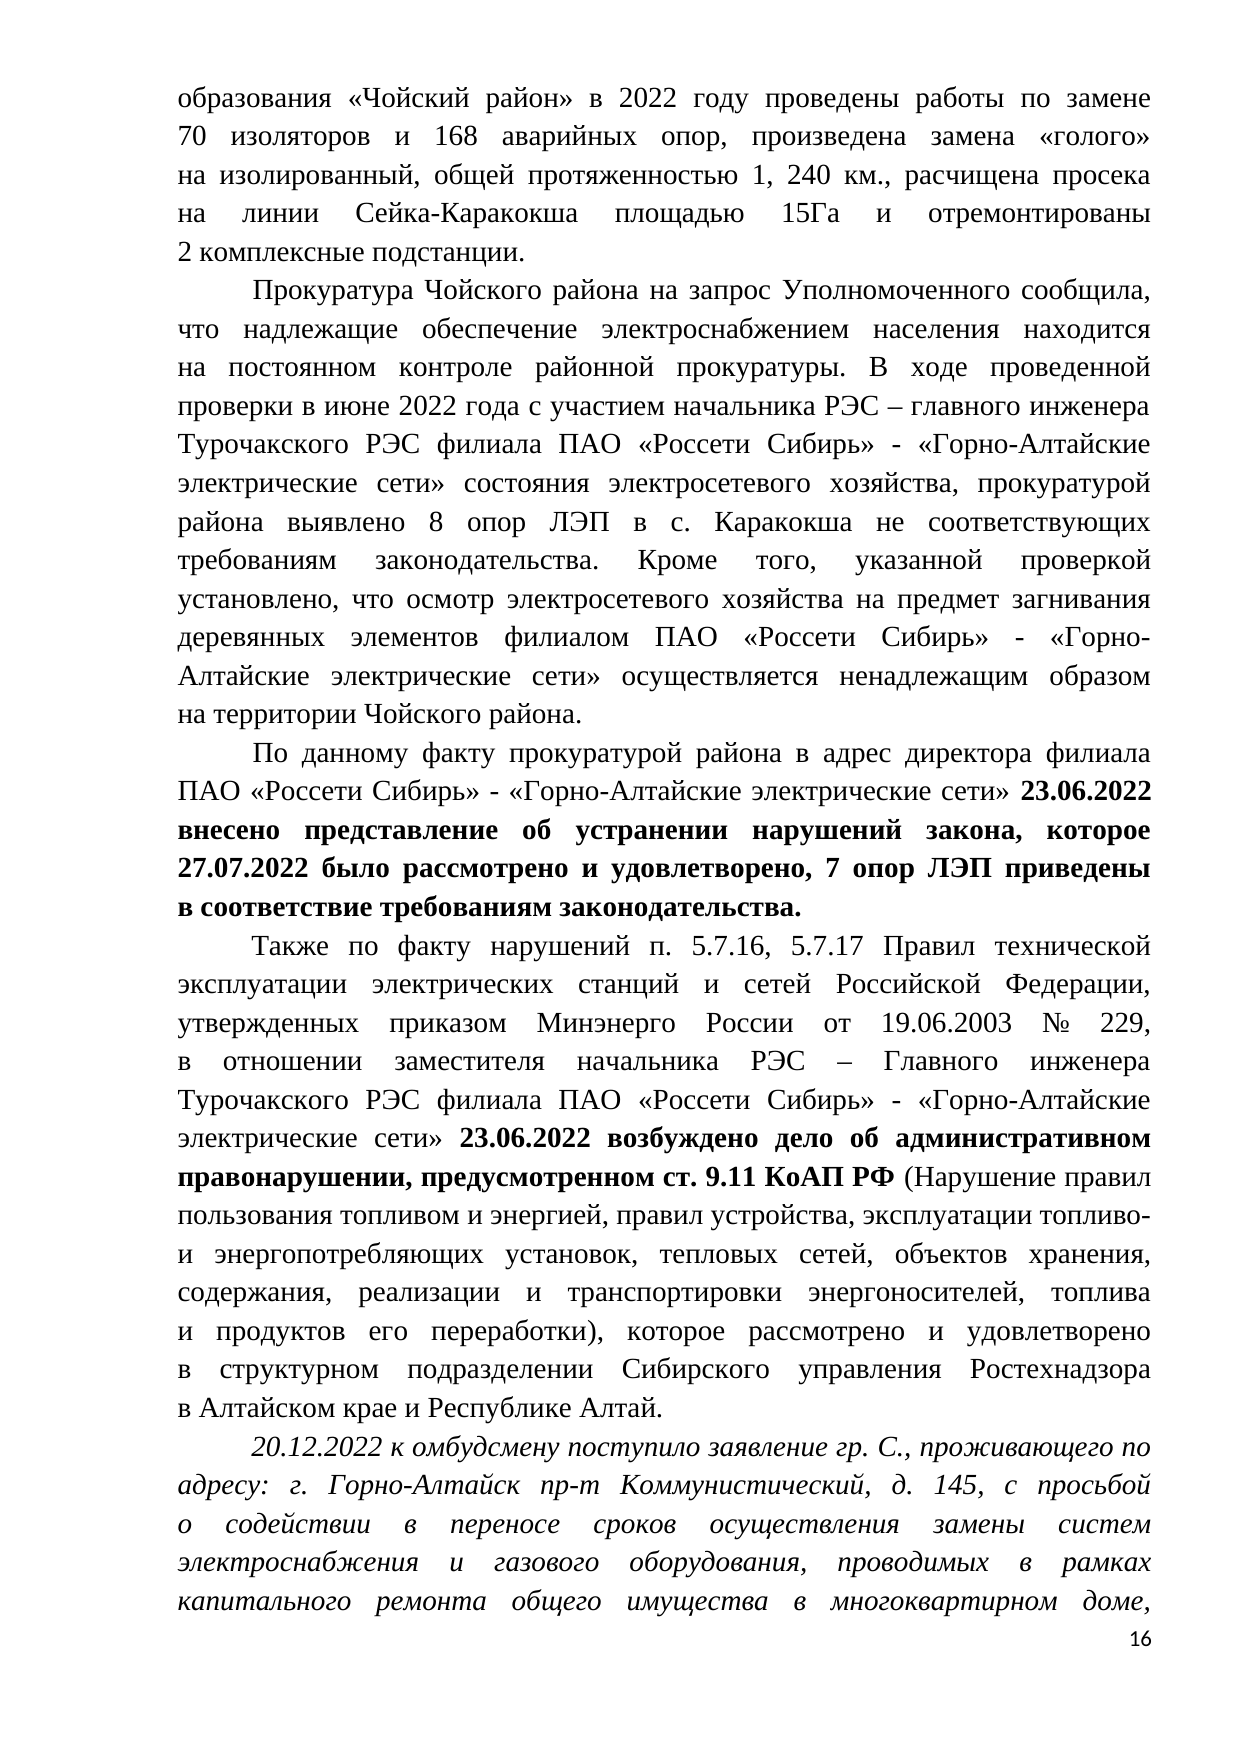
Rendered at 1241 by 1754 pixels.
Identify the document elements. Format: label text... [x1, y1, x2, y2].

text Также по факту нарушений п. 5.7.16, 5.7.17 Правил технической эксплуатации электрических станций и сетей Российской Федерации, утвержденных приказом Минэнерго России от 19.06.2003 № 229, в отношении заместителя начальника РЭС – Главного инженера Турочакского РЭС филиала ПАО «Россети Сибирь» - «Горно-Алтайские электрические сети» 23.06.2022 возбуждено дело об административном правонарушении, предусмотренном ст. 9.11 КоАП РФ (Нарушение правил пользования топливом и энергией, правил устройства, эксплуатации топливо- и энергопотребляющих установок, тепловых сетей, объектов хранения, содержания, реализации и транспортировки энергоносителей, топлива и продуктов его переработки), которое рассмотрено и удовлетворено в структурном подразделении Сибирского управления Ростехнадзора в Алтайском крае и Республике Алтай. [177, 928, 1152, 1424]
text Прокуратура Чойского района на запрос Уполномоченного сообщила, что надлежащие обеспечение электроснабжением населения находится на постоянном контроле районной прокуратуры. В ходе проведенной проверки в июне 2022 года с участием начальника РЭС – главного инженера Турочакского РЭС филиала ПАО «Россети Сибирь» - «Горно-Алтайские электрические сети» состояния электросетевого хозяйства, прокуратурой района выявлено 8 опор ЛЭП в с. Каракокша не соответствующих требованиям законодательства. Кроме того, указанной проверкой установлено, что осмотр электросетевого хозяйства на предмет загнивания деревянных элементов филиалом ПАО «Россети Сибирь» - «Горно-Алтайские электрические сети» осуществляется ненадлежащим образом на территории Чойского района. [177, 272, 1152, 730]
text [177, 80, 1152, 267]
text По данному факту прокуратурой района в адрес директора филиала ПАО «Россети Сибирь» - «Горно-Алтайские электрические сети» 23.06.2022 внесено представление об устранении нарушений закона, которое 27.07.2022 было рассмотрено и удовлетворено, 7 опор ЛЭП приведены в соответствие требованиям законодательства. [177, 735, 1152, 923]
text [177, 1429, 1152, 1583]
